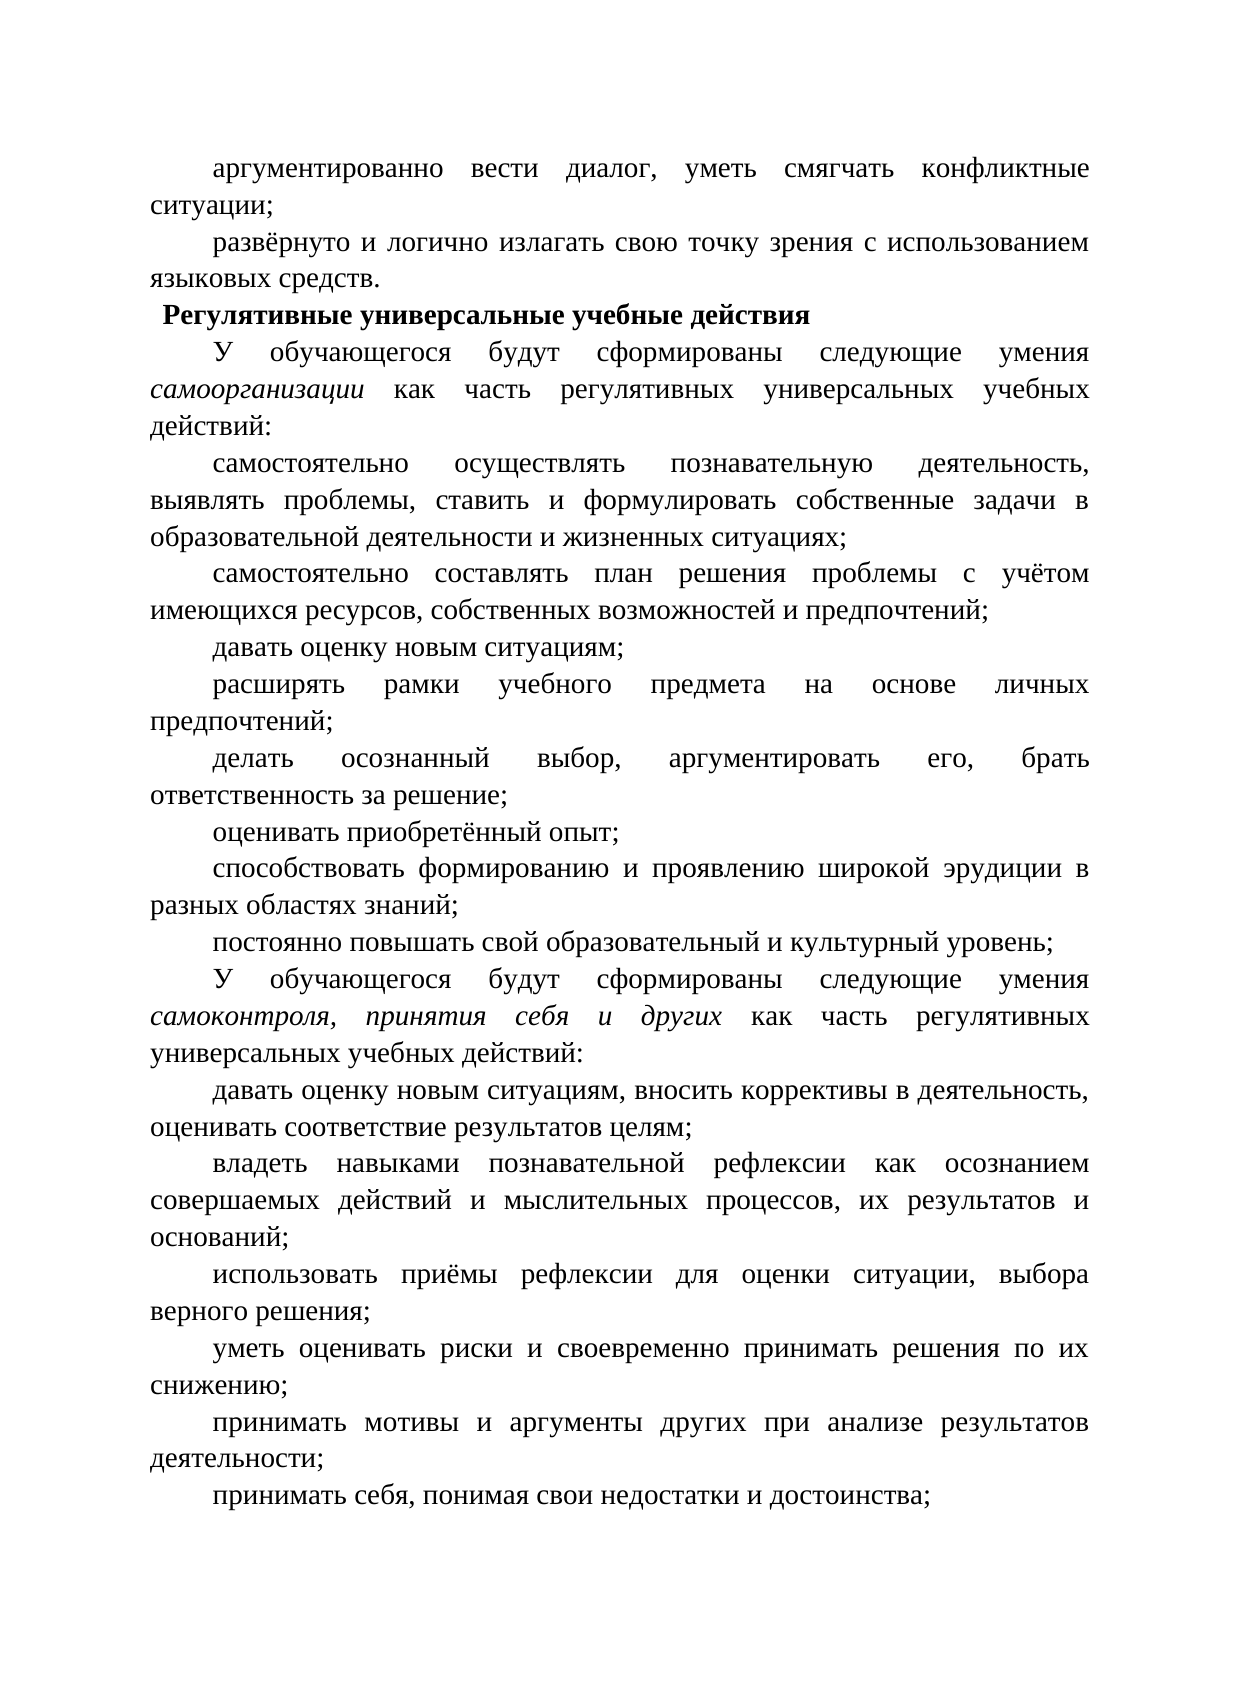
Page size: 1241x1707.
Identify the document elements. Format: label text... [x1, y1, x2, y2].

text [150, 1404, 1090, 1474]
text самостоятельно составлять план решения проблемы с учётом имеющихся ресурсов, собственных возможностей и предпочтений; [150, 556, 1090, 626]
text использовать приёмы рефлексии для оценки ситуации, выбора верного решения; [150, 1256, 1090, 1327]
text аргументированно вести диалог, уметь смягчать конфликтные ситуации; [150, 150, 1090, 220]
text давать оценку новым ситуациям; [150, 629, 1090, 663]
text делать осознанный выбор, аргументировать его, брать ответственность за решение; [150, 740, 1090, 810]
text давать оценку новым ситуациям, вносить коррективы в деятельность, оценивать соответствие результатов целям; [150, 1072, 1090, 1142]
text владеть навыками познавательной рефлексии как осознанием совершаемых действий и мыслительных процессов, их результатов и оснований; [150, 1146, 1090, 1253]
text У обучающегося будут сформированы следующие умения самоконтроля, принятия себя и других как часть регулятивных универсальных учебных действий: [150, 961, 1090, 1068]
text Регулятивные универсальные учебные действия [162, 297, 1090, 331]
text У обучающегося будут сформированы следующие умения самоорганизации как часть регулятивных универсальных учебных действий: [150, 334, 1090, 442]
text принимать себя, понимая свои недостатки и достоинства; [150, 1477, 1090, 1511]
text развёрнуто и логично излагать свою точку зрения с использованием языковых средств. [150, 224, 1090, 294]
text уметь оценивать риски и своевременно принимать решения по их снижению; [150, 1330, 1090, 1400]
text расширять рамки учебного предмета на основе личных предпочтений; [150, 666, 1090, 737]
text самостоятельно осуществлять познавательную деятельность, выявлять проблемы, ставить и формулировать собственные задачи в образовательной деятельности и жизненных ситуациях; [150, 445, 1090, 552]
text постоянно повышать свой образовательный и культурный уровень; [150, 924, 1090, 958]
text оценивать приобретённый опыт; [150, 814, 1090, 847]
text способствовать формированию и проявлению широкой эрудиции в разных областях знаний; [150, 851, 1090, 921]
